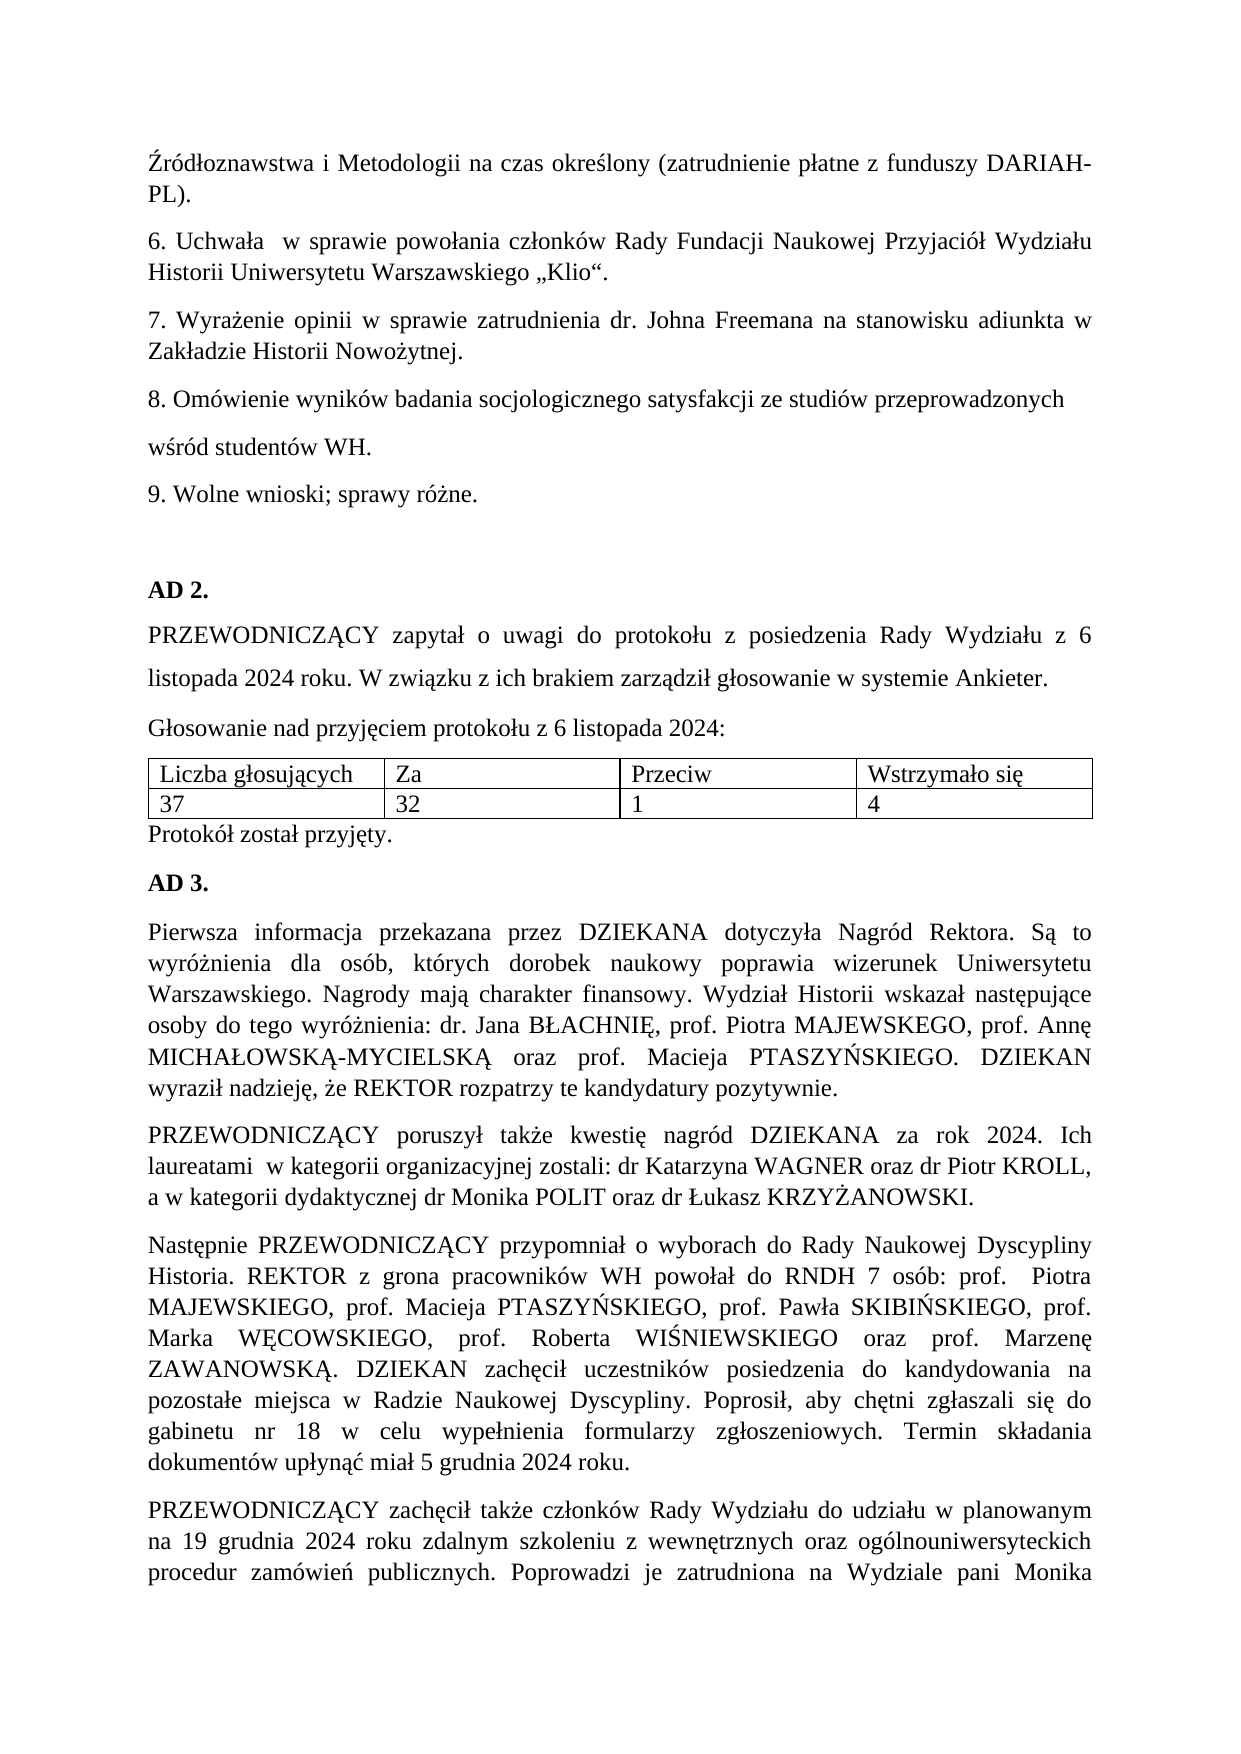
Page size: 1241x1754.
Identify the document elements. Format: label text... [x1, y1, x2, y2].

text AD 3. [148, 868, 1093, 897]
table_cell 4 [857, 789, 1092, 818]
table_header Wstrzymało się [857, 759, 1092, 788]
text 8. Omówienie wyników badania socjologicznego satysfakcji ze studiów przeprowadzonych [148, 384, 1093, 413]
text 9. Wolne wnioski; sprawy różne. [148, 479, 1093, 508]
text AD 2. [148, 575, 1093, 603]
text Źródłoznawstwa i Metodologii na czas określony (zatrudnienie płatne z funduszy DARIAH-PL). [148, 148, 1093, 207]
text Pierwsza informacja przekazana przez Dziekana dotyczyła Nagród Rektora. Są to wyróżnienia dla osób, których dorobek naukowy poprawia wizerunek Uniwersytetu Warszawskiego. Nagrody mają charakter finansowy. Wydział Historii wskazał następujące osoby do tego wyróżnienia: dr. Jana BŁACHNIĘ, prof. Piotra MAJEWSKEGO, prof. Annę MICHAŁOWSKĄ-MYCIELSKĄ oraz prof. Macieja PTASZYŃSKIEGO. DZIEKAN wyraził nadzieję, że REKTOR rozpatrzy te kandydatury pozytywnie. [148, 917, 1093, 1101]
table_header Za [385, 759, 619, 788]
text PRZEWODNICZĄCY zapytał o uwagi do protokołu z posiedzenia Rady Wydziału z 6 listopada 2024 roku. W związku z ich brakiem zarządził głosowanie w systemie Ankieter. [148, 620, 1093, 692]
table_header Przeciw [621, 759, 856, 788]
text 7. Wyrażenie opinii w sprawie zatrudnienia dr. Johna Freemana na stanowisku adiunkta w Zakładzie Historii Nowożytnej. [148, 305, 1093, 365]
table_cell 37 [149, 789, 384, 818]
table_cell 32 [385, 789, 619, 818]
text Głosowanie nad przyjęciem protokołu z 6 listopada 2024: [148, 713, 1093, 741]
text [148, 1495, 1093, 1586]
table_cell 1 [621, 789, 856, 818]
text Protokół został przyjęty. [148, 819, 1093, 847]
text Następnie PRZEWODNICZĄCY przypomniał o wyborach do Rady Naukowej Dyscypliny Historia. REKTOR z grona pracowników WH powołał do RNDH 7 osób: prof. Piotra MAJEWSKIEGO, prof. Macieja PTASZYŃSKIEGO, prof. Pawła SKIBIŃSKIEGO, prof. Marka WĘCOWSKIEGO, prof. Roberta WIŚNIEWSKIEGO oraz prof. Marzenę ZAWANOWSKĄ. DZIEKAN zachęcił uczestników posiedzenia do kandydowania na pozostałe miejsca w Radzie Naukowej Dyscypliny. Poprosił, aby chętni zgłaszali się do gabinetu nr 18 w celu wypełnienia formularzy zgłoszeniowych. Termin składania dokumentów upłynąć miał 5 grudnia 2024 roku. [148, 1230, 1093, 1476]
text 6. Uchwała w sprawie powołania członków Rady Fundacji Naukowej Przyjaciół Wydziału Historii Uniwersytetu Warszawskiego „Klio“. [148, 226, 1093, 286]
table_header Liczba głosujących [149, 759, 384, 788]
text wśród studentów WH. [148, 432, 1093, 460]
text PRZEWODNICZĄCY poruszył także kwestię nagród DZIEKANA za rok 2024. Ich laureatami w kategorii organizacyjnej zostali: dr Katarzyna WAGNER oraz dr Piotr KROLL, a w kategorii dydaktycznej dr Monika POLIT oraz dr Łukasz KRZYŻANOWSKI. [148, 1120, 1093, 1211]
